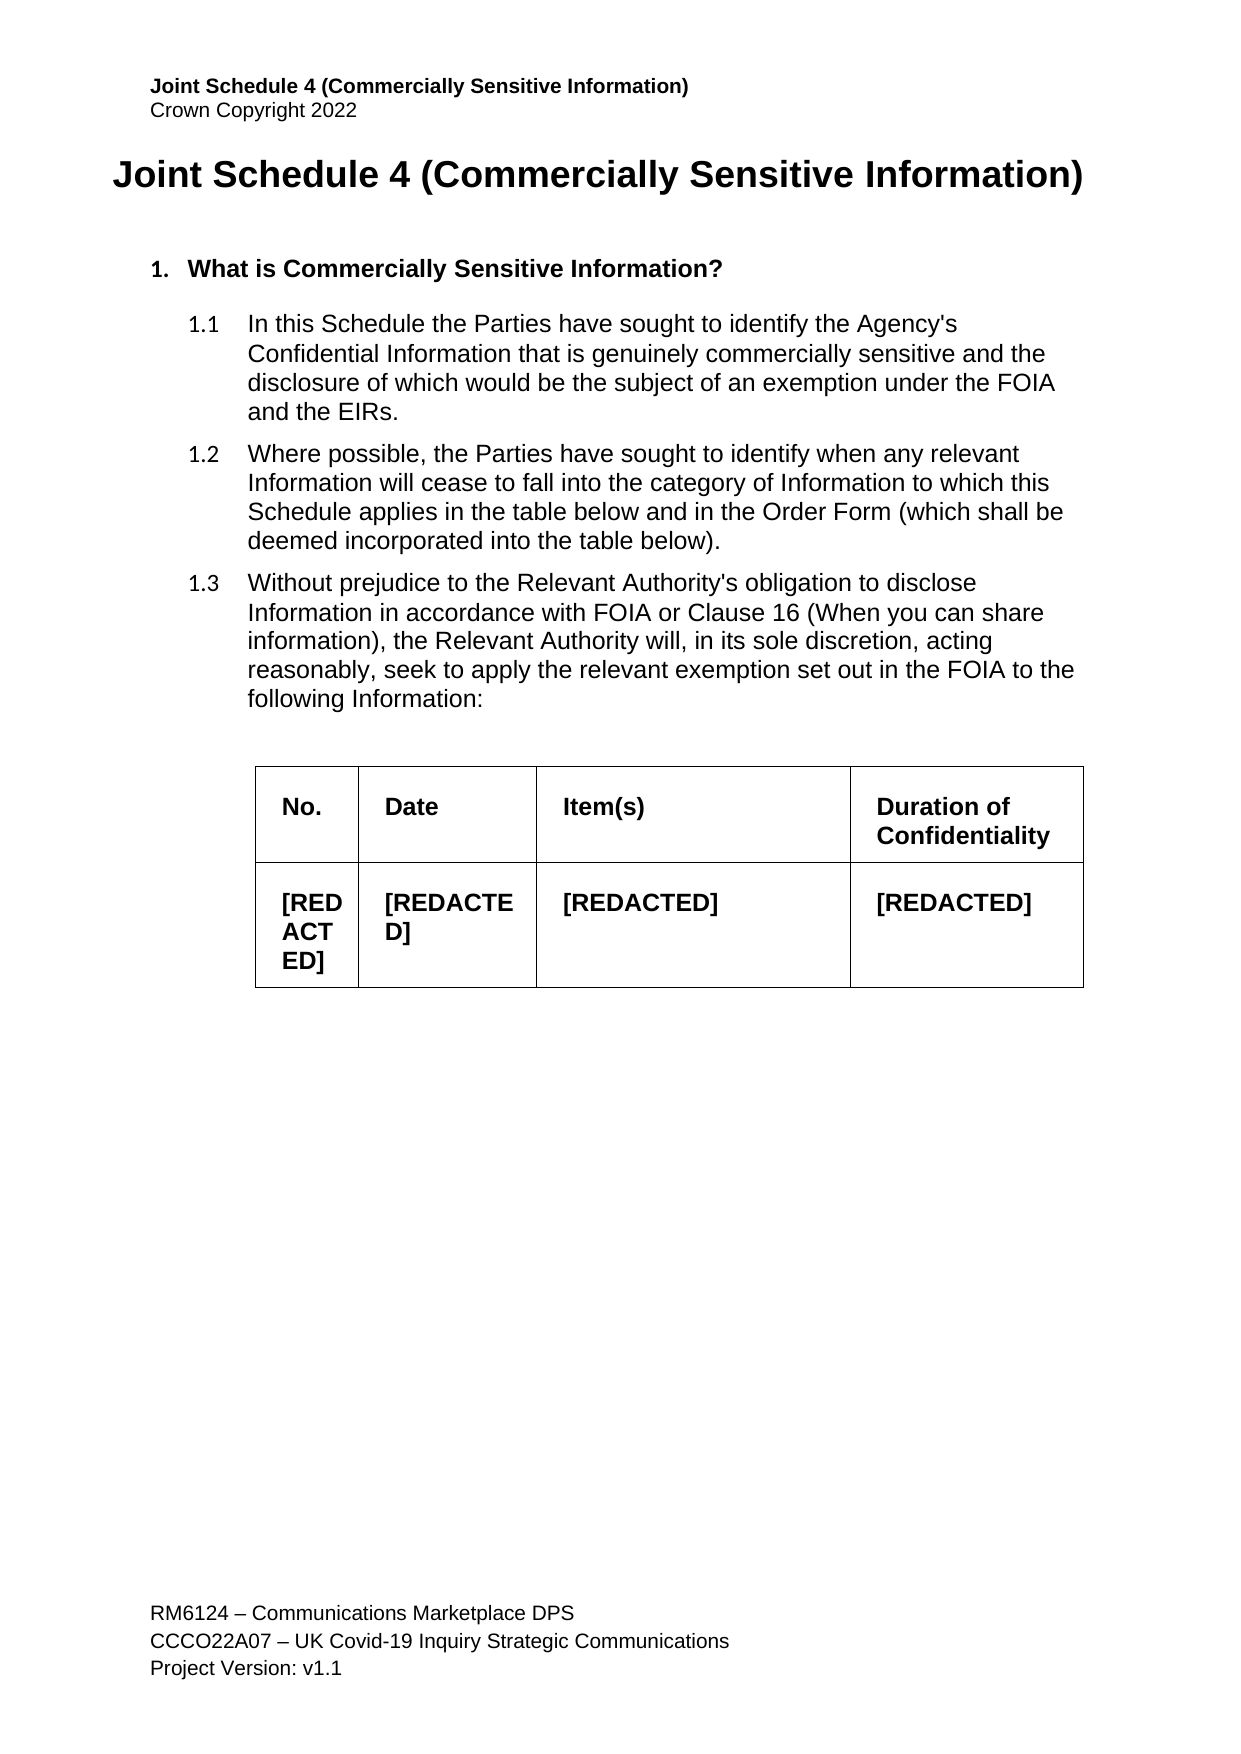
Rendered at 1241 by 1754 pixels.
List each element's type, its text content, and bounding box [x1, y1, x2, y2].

list Where possible, the Parties have sought to identify when any relevant Information will cease to fall into the category of Information to which this Schedule applies in the table below and in the Order Form (which shall be deemed incorporated into the table below). [187, 438, 1090, 554]
table_cell [REDACTED] [256, 863, 358, 987]
text Joint Schedule 4 (Commercially Sensitive Information) [112, 152, 1090, 195]
table_cell [REDACTED] [851, 863, 1083, 987]
list What is Commercially Sensitive Information? [150, 253, 1090, 283]
table_header Date [359, 767, 536, 862]
table_header Duration of Confidentiality [851, 767, 1083, 862]
table_cell [REDACTED] [537, 863, 850, 987]
table_header No. [256, 767, 358, 862]
list Without prejudice to the Relevant Authority's obligation to disclose Information in accordance with FOIA or Clause 16 (When you can share information), the Relevant Authority will, in its sole discretion, acting reasonably, seek to apply the relevant exemption set out in the FOIA to the following Information: [187, 567, 1090, 712]
table_header Item(s) [537, 767, 850, 862]
list In this Schedule the Parties have sought to identify the Agency's Confidential Information that is genuinely commercially sensitive and the disclosure of which would be the subject of an exemption under the FOIA and the EIRs. [187, 308, 1090, 425]
table_cell [REDACTED] [359, 863, 536, 987]
